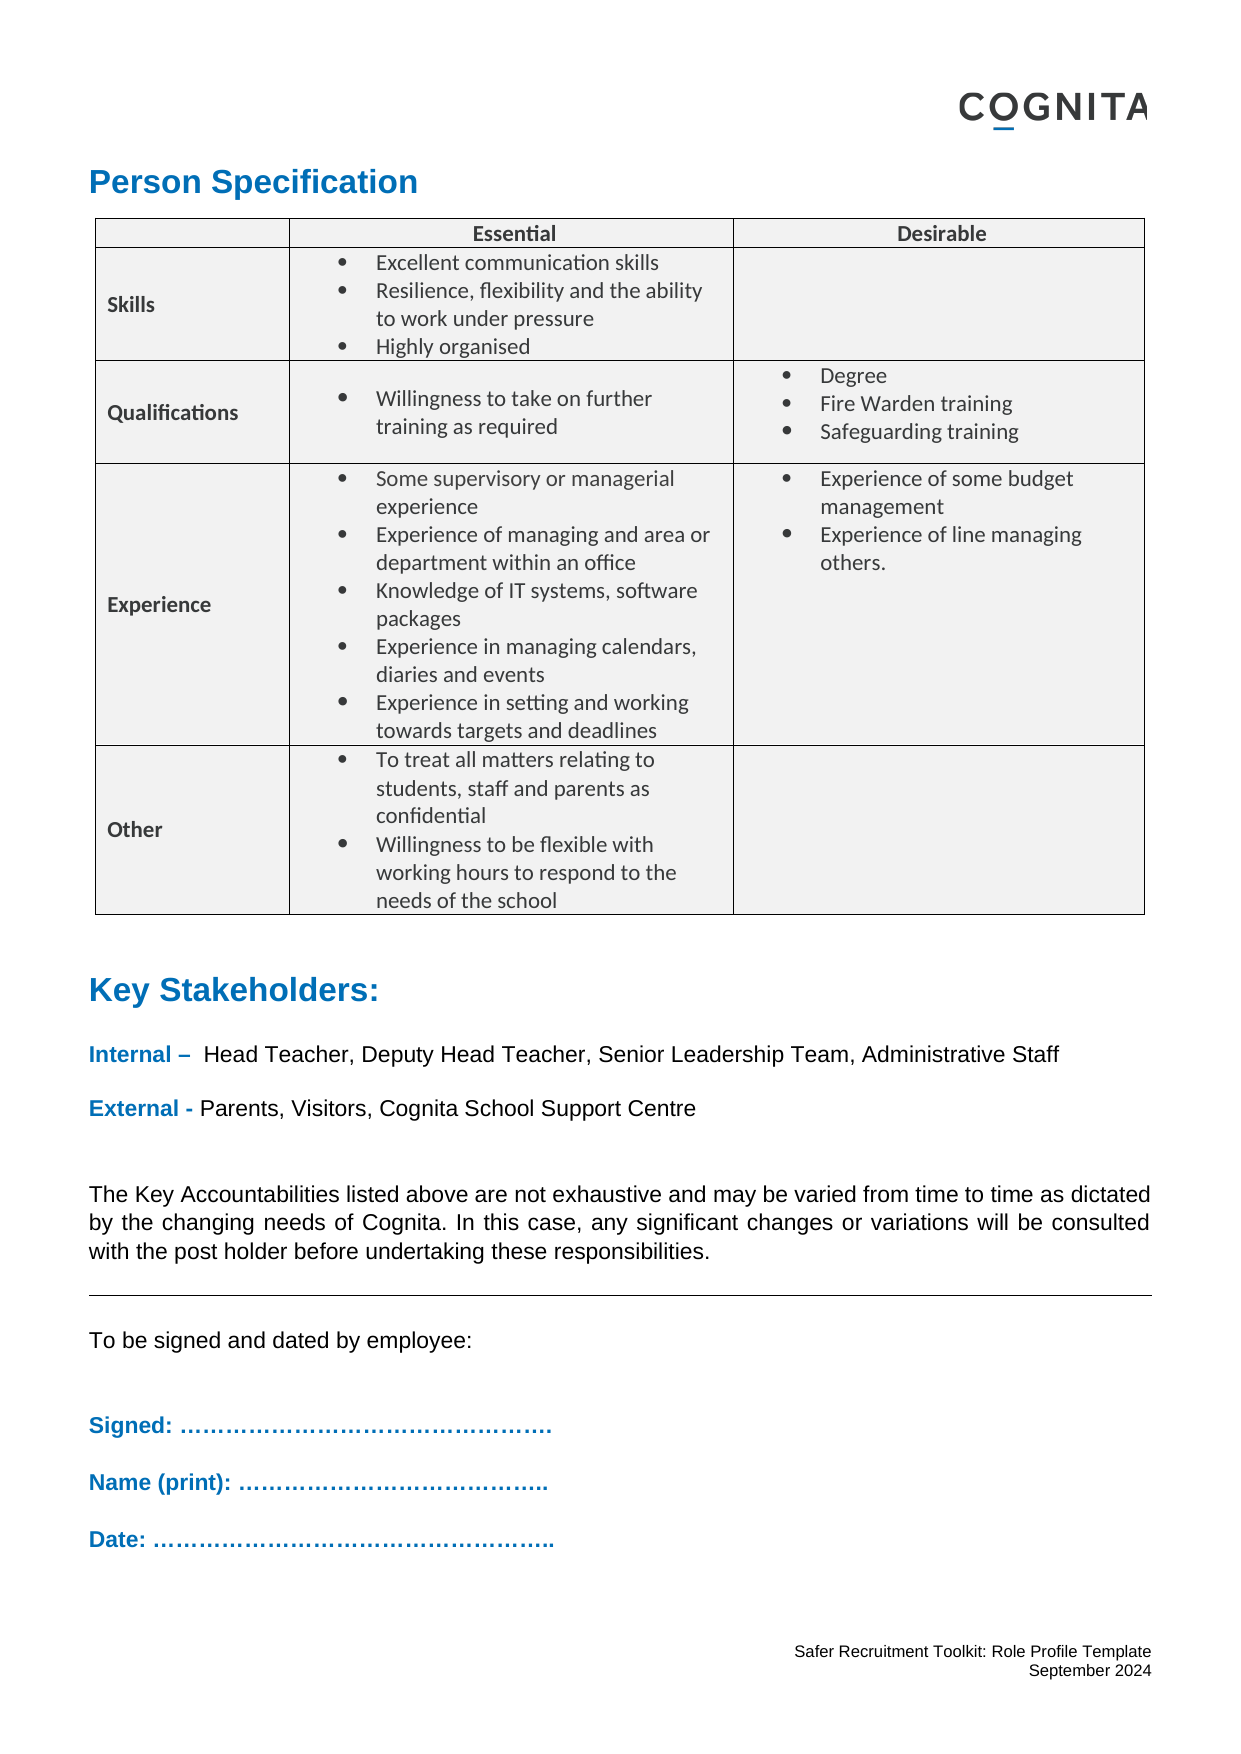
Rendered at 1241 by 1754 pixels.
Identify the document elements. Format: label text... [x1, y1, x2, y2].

table_cell Degree Fire Warden training Safeguarding training [734, 361, 1144, 463]
table_cell Experience of some budget management Experience of line managing others. [734, 464, 1144, 744]
text The Key Accountabilities listed above are not exhaustive and may be varied from time to time as dictated by the changing needs of Cognita. In this case, any significant changes or variations will be consulted with the post holder before undertaking these responsibilities. [89, 1181, 1152, 1264]
table_header Essential [290, 219, 733, 247]
text Name (print): ………………………………….. [89, 1469, 1152, 1495]
text External - Parents, Visitors, Cognita School Support Centre [89, 1095, 1152, 1122]
text Date: …………………………………………….. [89, 1526, 1152, 1552]
table_header [96, 219, 289, 247]
table_cell To treat all matters relating to students, staff and parents as confidential Willingness to be flexible with working hours to respond to the needs of the school [290, 746, 733, 914]
table_cell Experience [96, 464, 289, 744]
table_cell Skills [96, 248, 289, 360]
table_cell [734, 248, 1144, 360]
table_cell Willingness to take on further training as required [290, 361, 733, 463]
table_cell Other [96, 746, 289, 914]
table_cell [734, 746, 1144, 914]
text Signed: …………………………………………. [89, 1412, 1152, 1438]
table_cell Excellent communication skills Resilience, flexibility and the ability to work under pressure Highly organised [290, 248, 733, 360]
picture [959, 92, 1147, 131]
table_header Desirable [734, 219, 1144, 247]
text Internal – Head Teacher, Deputy Head Teacher, Senior Leadership Team, Administrative Staff [89, 1041, 1152, 1067]
text Key Stakeholders: [89, 970, 1152, 1008]
text To be signed and dated by employee: [89, 1327, 1152, 1353]
table_cell Some supervisory or managerial experience Experience of managing and area or department within an office Knowledge of IT systems, software packages Experience in managing calendars, diaries and events Experience in setting and working towards targets and deadlines [290, 464, 733, 744]
table_cell Qualifications [96, 361, 289, 463]
text Person Specification [89, 162, 1152, 201]
